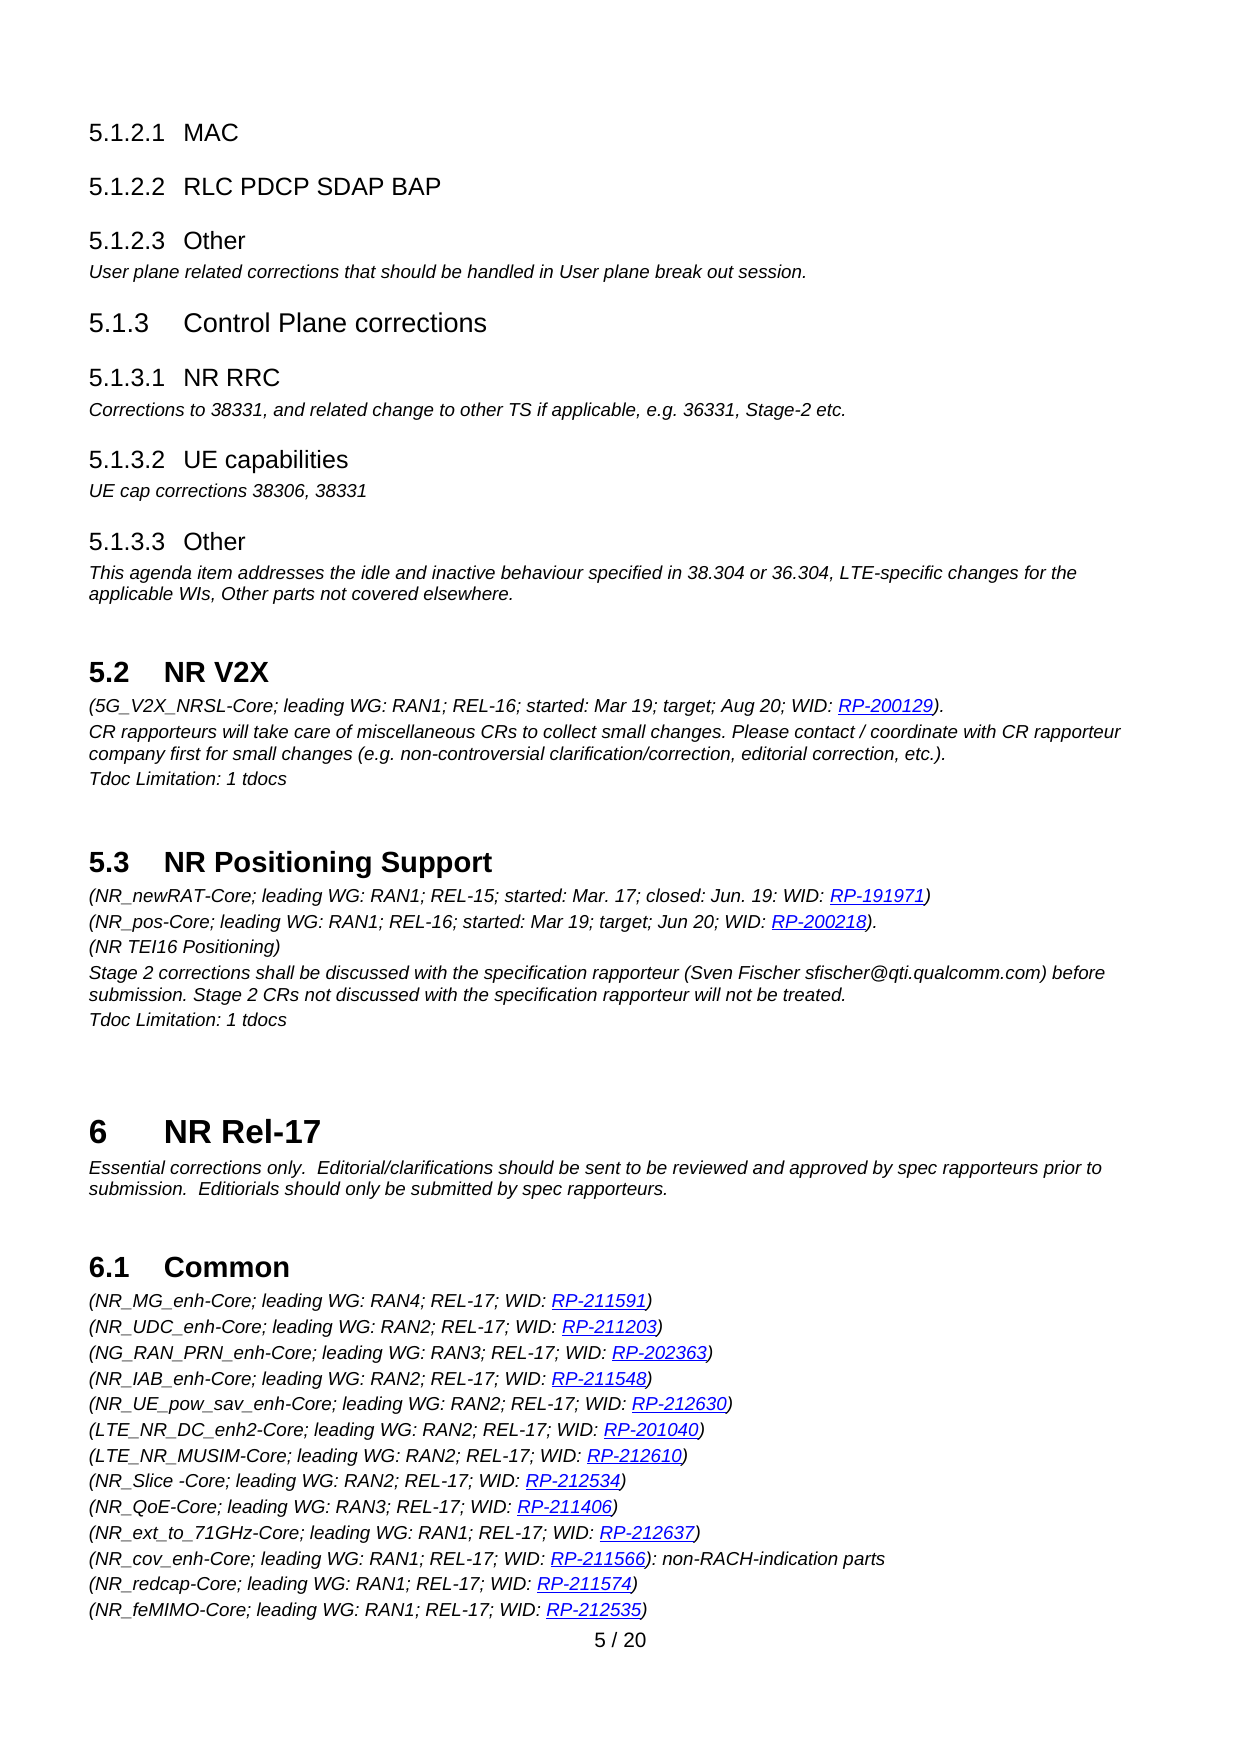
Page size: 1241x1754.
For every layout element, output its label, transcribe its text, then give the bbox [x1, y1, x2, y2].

text This agenda item addresses the idle and inactive behaviour specified in 38.304 or 36.304, LTE-specific changes for the applicable WIs, Other parts not covered elsewhere. [89, 562, 1152, 605]
subtitle 5.1.2.3 Other [89, 226, 1152, 254]
text (NR_IAB_enh-Core; leading WG: RAN2; REL-17; WID: RP-211548) [89, 1367, 1152, 1389]
subtitle 5.1.2.2 RLC PDCP SDAP BAP [89, 172, 1152, 201]
text (NR_UDC_enh-Core; leading WG: RAN2; REL-17; WID: RP-211203) [89, 1316, 1152, 1337]
text User plane related corrections that should be handled in User plane break out session. [89, 261, 1152, 282]
text CR rapporteurs will take care of miscellaneous CRs to collect small changes. Please contact / coordinate with CR rapporteur company first for small changes (e.g. non-controversial clarification/correction, editorial correction, etc.). [89, 721, 1152, 764]
subtitle 5.2 NR V2X [89, 655, 1152, 689]
subtitle 5.1.3.2 UE capabilities [89, 445, 1152, 474]
text Corrections to 38331, and related change to other TS if applicable, e.g. 36331, Stage-2 etc. [89, 398, 1152, 420]
text (NR_feMIMO-Core; leading WG: RAN1; REL-17; WID: RP-212535) [89, 1599, 1152, 1620]
text (NG_RAN_PRN_enh-Core; leading WG: RAN3; REL-17; WID: RP-202363) [89, 1342, 1152, 1363]
subtitle 5.3 NR Positioning Support [89, 845, 1152, 878]
subtitle 6.1 Common [89, 1250, 1152, 1284]
text (5G_V2X_NRSL-Core; leading WG: RAN1; REL-16; started: Mar 19; target; Aug 20; WID: RP-200129). [89, 695, 1152, 717]
subtitle 5.1.3.3 Other [89, 527, 1152, 555]
text (NR_Slice -Core; leading WG: RAN2; REL-17; WID: RP-212534) [89, 1470, 1152, 1492]
text Tdoc Limitation: 1 tdocs [89, 768, 1152, 790]
text (NR_pos-Core; leading WG: RAN1; REL-16; started: Mar 19; target; Jun 20; WID: RP-200218). [89, 911, 1152, 932]
text (NR_ext_to_71GHz-Core; leading WG: RAN1; REL-17; WID: RP-212637) [89, 1522, 1152, 1543]
text Essential corrections only. Editorial/clarifications should be sent to be reviewed and approved by spec rapporteurs prior to submission. Editiorials should only be submitted by spec rapporteurs. [89, 1156, 1152, 1199]
text (NR_redcap-Core; leading WG: RAN1; REL-17; WID: RP-211574) [89, 1573, 1152, 1595]
text (NR_MG_enh-Core; leading WG: RAN4; REL-17; WID: RP-211591) [89, 1290, 1152, 1312]
subtitle 5.1.2.1 MAC [89, 118, 1152, 147]
text (NR_UE_pow_sav_enh-Core; leading WG: RAN2; REL-17; WID: RP-212630) [89, 1393, 1152, 1414]
subtitle 5.1.3.1 NR RRC [89, 363, 1152, 392]
text (LTE_NR_DC_enh2-Core; leading WG: RAN2; REL-17; WID: RP-201040) [89, 1419, 1152, 1440]
text Tdoc Limitation: 1 tdocs [89, 1009, 1152, 1031]
text (NR_cov_enh-Core; leading WG: RAN1; REL-17; WID: RP-211566): non-RACH-indication parts [89, 1547, 1152, 1569]
text Stage 2 corrections shall be discussed with the specification rapporteur (Sven Fischer sfischer@qti.qualcomm.com) before submission. Stage 2 CRs not discussed with the specification rapporteur will not be treated. [89, 962, 1152, 1005]
text (LTE_NR_MUSIM-Core; leading WG: RAN2; REL-17; WID: RP-212610) [89, 1444, 1152, 1466]
subtitle 6 NR Rel-17 [89, 1112, 1152, 1150]
text (NR_newRAT-Core; leading WG: RAN1; REL-15; started: Mar. 17; closed: Jun. 19: WID: RP-191971) [89, 885, 1152, 906]
subtitle 5.1.3 Control Plane corrections [89, 307, 1152, 338]
text (NR_QoE-Core; leading WG: RAN3; REL-17; WID: RP-211406) [89, 1496, 1152, 1517]
text (NR TEI16 Positioning) [89, 936, 1152, 958]
text UE cap corrections 38306, 38331 [89, 480, 1152, 502]
